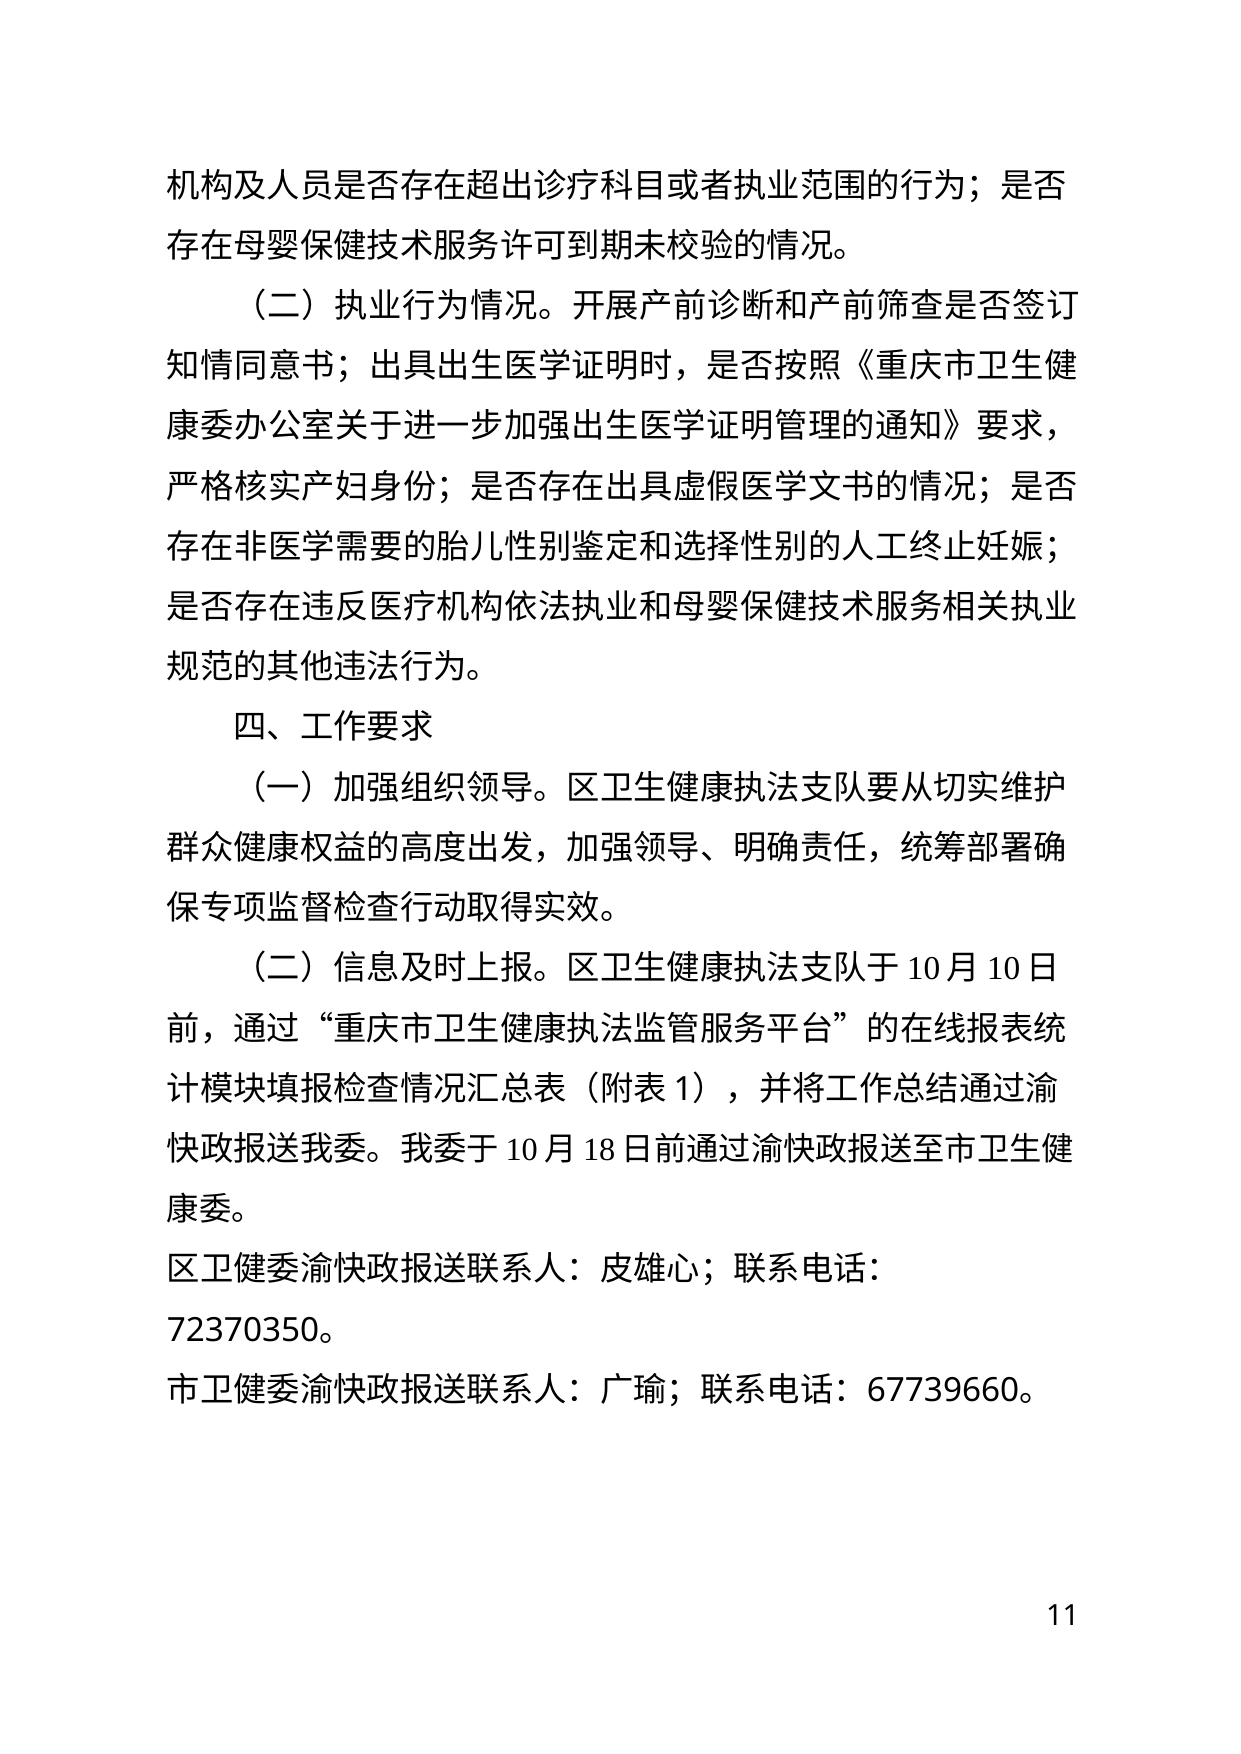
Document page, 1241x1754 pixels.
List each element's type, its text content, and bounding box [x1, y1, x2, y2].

text （二）执业行为情况。开展产前诊断和产前筛查是否签订知情同意书；出具出生医学证明时，是否按照《重庆市卫生健康委办公室关于进一步加强出生医学证明管理的通知》要求，严格核实产妇身份；是否存在出具虚假医学文书的情况；是否存在非医学需要的胎儿性别鉴定和选择性别的人工终止妊娠；是否存在违反医疗机构依法执业和母婴保健技术服务相关执业规范的其他违法行为。 [167, 269, 1079, 691]
text （一）加强组织领导。区卫生健康执法支队要从切实维护群众健康权益的高度出发，加强领导、明确责任，统筹部署确保专项监督检查行动取得实效。 [167, 751, 1079, 932]
text 市卫健委渝快政报送联系人：广瑜；联系电话：67739660。 [167, 1353, 1079, 1413]
text （二）信息及时上报。区卫生健康执法支队于10月10日前，通过“重庆市卫生健康执法监管服务平台”的在线报表统计模块填报检查情况汇总表（附表1），并将工作总结通过渝快政报送我委。我委于10月18日前通过渝快政报送至市卫生健康委。 [167, 932, 1079, 1233]
text 区卫健委渝快政报送联系人：皮雄心；联系电话：72370350。 [167, 1233, 1079, 1353]
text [167, 149, 1079, 269]
text 四、工作要求 [167, 691, 1079, 751]
